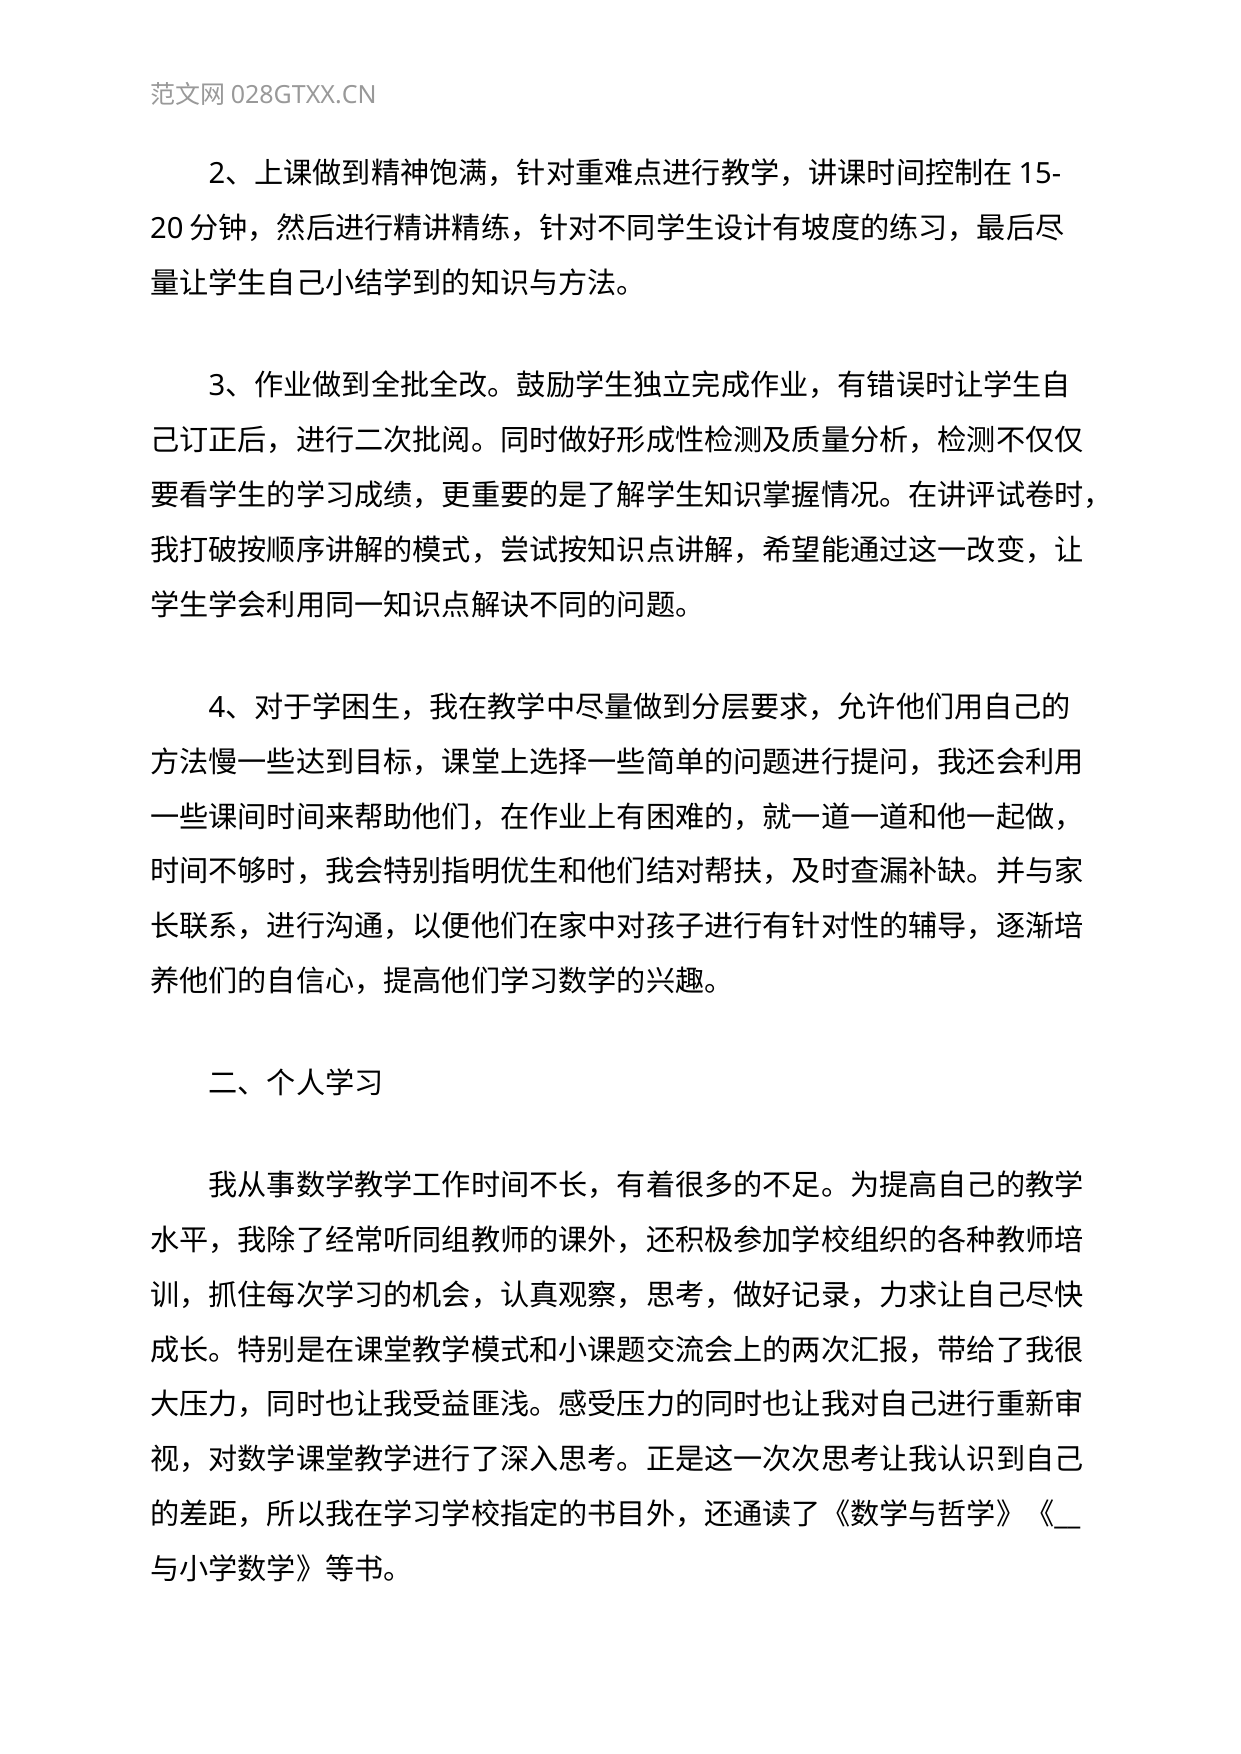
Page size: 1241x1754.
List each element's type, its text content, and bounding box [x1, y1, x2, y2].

text 2、上课做到精神饱满，针对重难点进行教学，讲课时间控制在15-20分钟，然后进行精讲精练，针对不同学生设计有坡度的练习，最后尽量让学生自己小结学到的知识与方法。 [150, 150, 1090, 302]
text 3、作业做到全批全改。鼓励学生独立完成作业，有错误时让学生自己订正后，进行二次批阅。同时做好形成性检测及质量分析，检测不仅仅要看学生的学习成绩，更重要的是了解学生知识掌握情况。在讲评试卷时，我打破按顺序讲解的模式，尝试按知识点讲解，希望能通过这一改变，让学生学会利用同一知识点解诀不同的问题。 [150, 362, 1090, 624]
text 我从事数学教学工作时间不长，有着很多的不足。为提高自己的教学水平，我除了经常听同组教师的课外，还积极参加学校组织的各种教师培训，抓住每次学习的机会，认真观察，思考，做好记录，力求让自己尽快成长。特别是在课堂教学模式和小课题交流会上的两次汇报，带给了我很大压力，同时也让我受益匪浅。感受压力的同时也让我对自己进行重新审视，对数学课堂教学进行了深入思考。正是这一次次思考让我认识到自己的差距，所以我在学习学校指定的书目外，还通读了《数学与哲学》《__与小学数学》等书。 [150, 1161, 1090, 1588]
text 4、对于学困生，我在教学中尽量做到分层要求，允许他们用自己的方法慢一些达到目标，课堂上选择一些简单的问题进行提问，我还会利用一些课间时间来帮助他们，在作业上有困难的，就一道一道和他一起做，时间不够时，我会特别指明优生和他们结对帮扶，及时查漏补缺。并与家长联系，进行沟通，以便他们在家中对孩子进行有针对性的辅导，逐渐培养他们的自信心，提高他们学习数学的兴趣。 [150, 683, 1090, 1000]
text 二、个人学习 [150, 1059, 1090, 1102]
